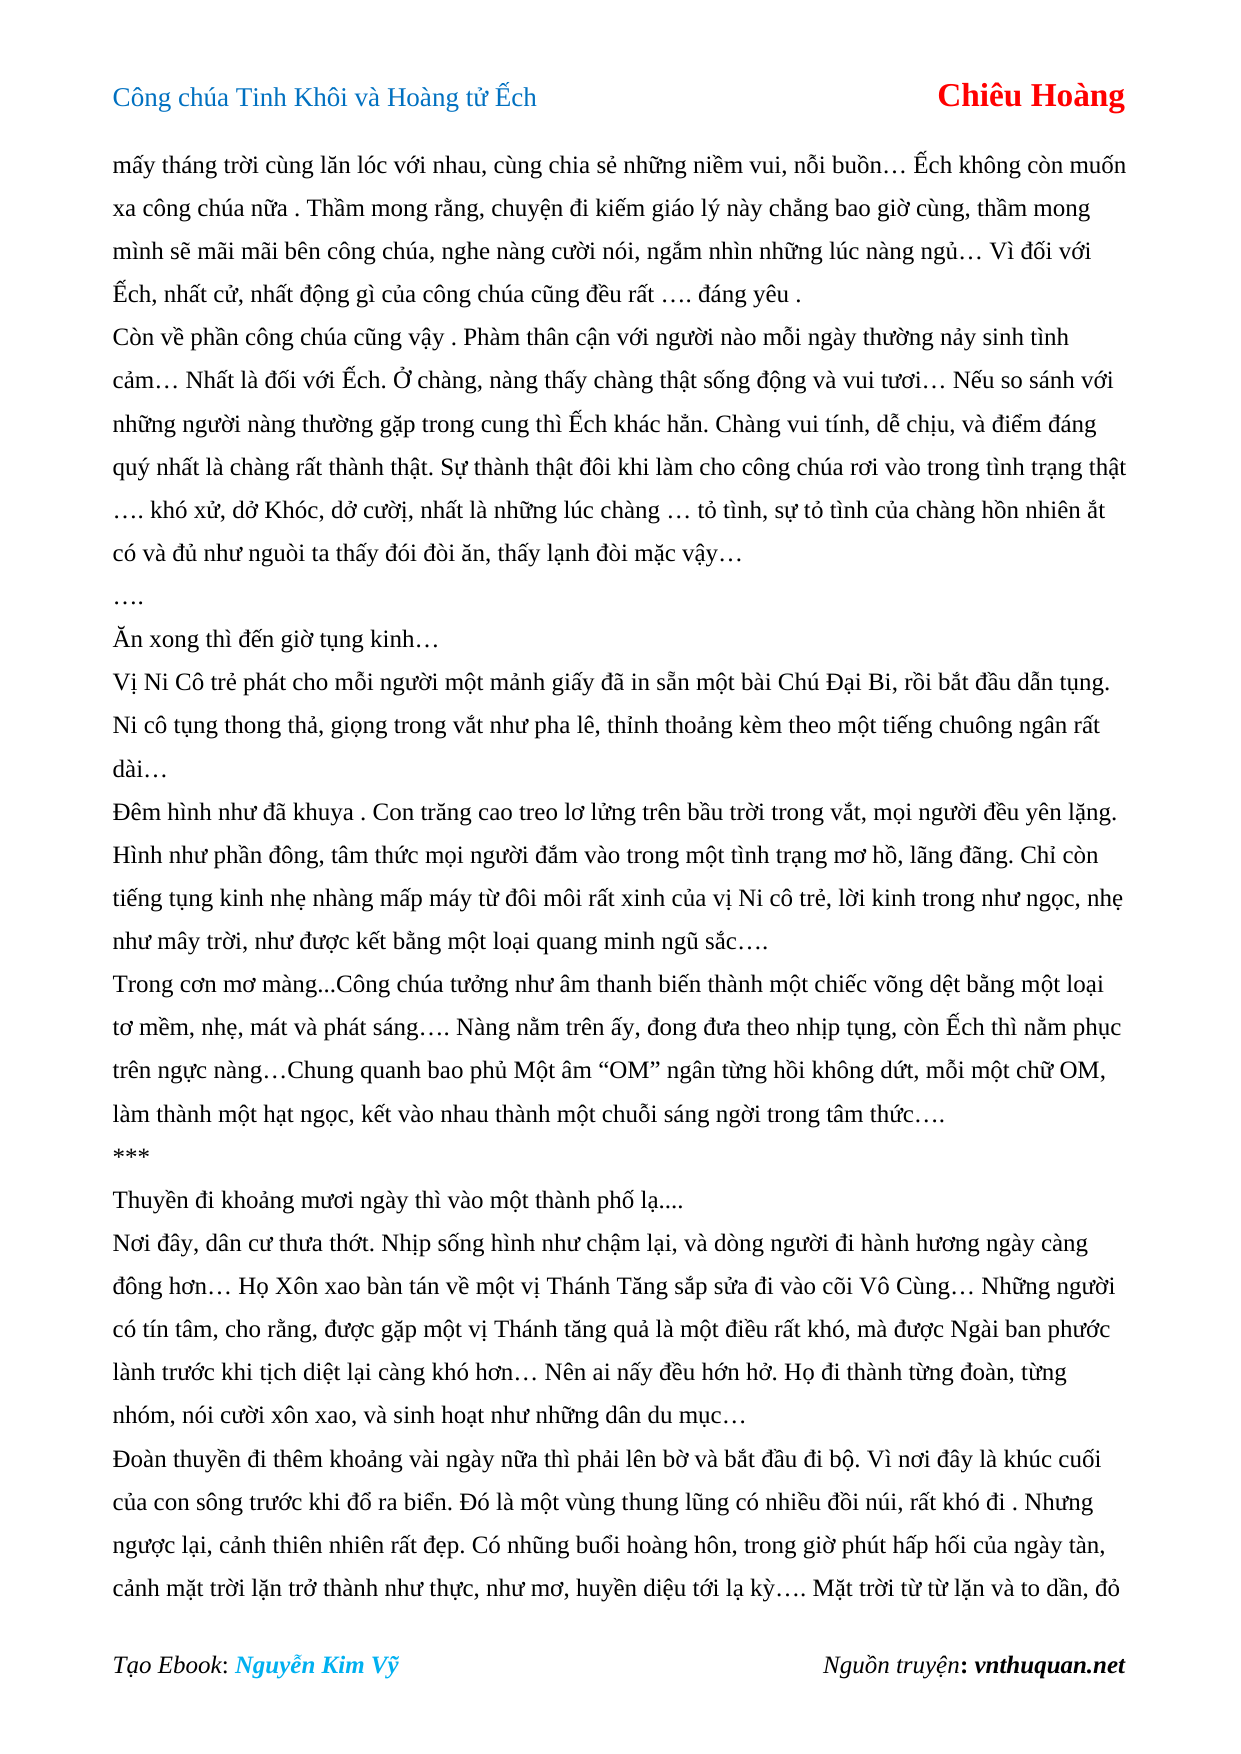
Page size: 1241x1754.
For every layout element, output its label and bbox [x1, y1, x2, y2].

text [112, 150, 1128, 1602]
